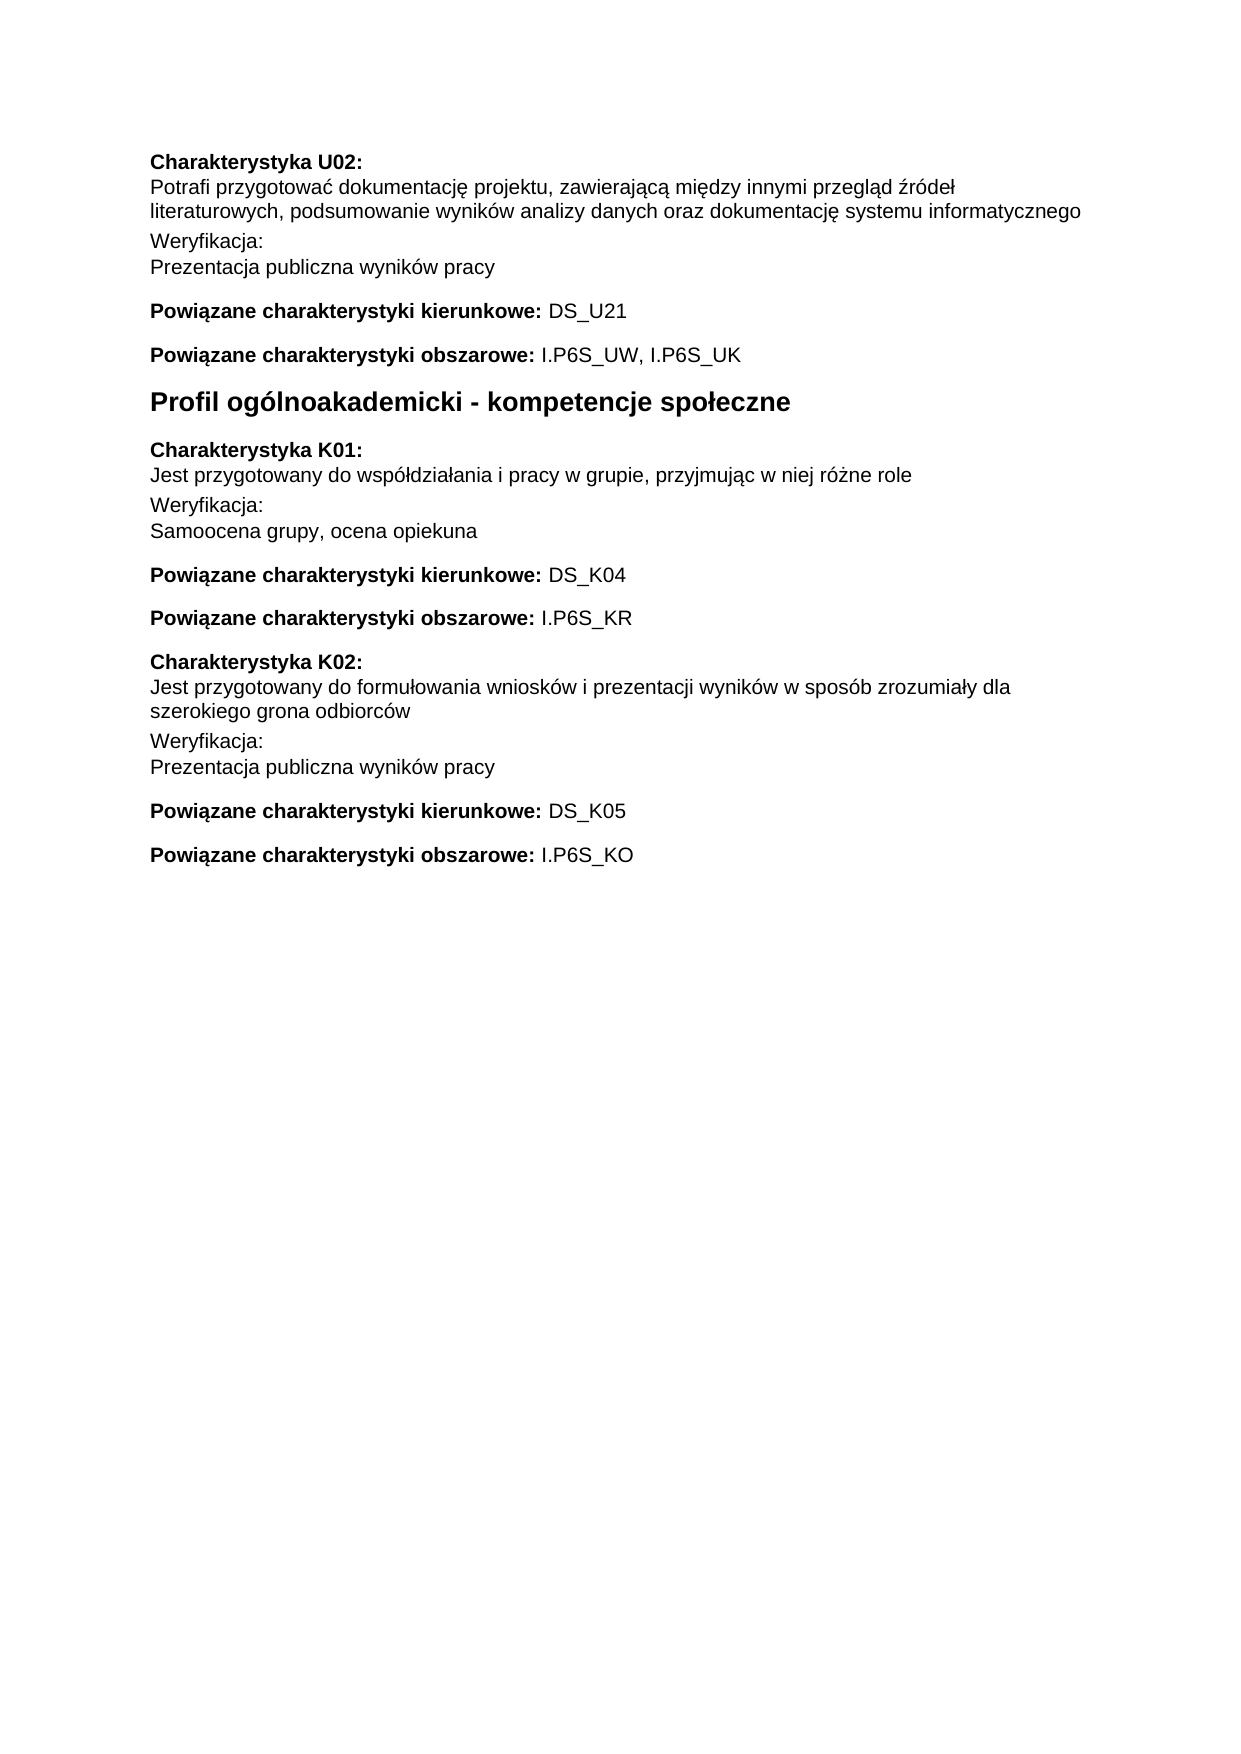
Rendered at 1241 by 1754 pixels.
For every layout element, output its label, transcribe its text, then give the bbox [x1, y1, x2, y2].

text Weryfikacja: [150, 729, 1090, 753]
text Prezentacja publiczna wyników pracy [150, 255, 1090, 279]
text Samoocena grupy, ocena opiekuna [150, 519, 1090, 543]
text Jest przygotowany do współdziałania i pracy w grupie, przyjmując w niej różne role [150, 462, 1090, 486]
text Charakterystyka U02: [150, 150, 1090, 174]
text Powiązane charakterystyki kierunkowe: DS_U21 [150, 299, 1090, 323]
text Powiązane charakterystyki kierunkowe: DS_K04 [150, 562, 1090, 586]
text Powiązane charakterystyki kierunkowe: DS_K05 [150, 799, 1090, 823]
text Powiązane charakterystyki obszarowe: I.P6S_UW, I.P6S_UK [150, 343, 1090, 367]
text Charakterystyka K01: [150, 437, 1090, 461]
text Weryfikacja: [150, 229, 1090, 253]
text Powiązane charakterystyki obszarowe: I.P6S_KR [150, 606, 1090, 630]
text Jest przygotowany do formułowania wniosków i prezentacji wyników w sposób zrozumiały dla szerokiego grona odbiorców [150, 675, 1090, 723]
text Potrafi przygotować dokumentację projektu, zawierającą między innymi przegląd źródeł literaturowych, podsumowanie wyników analizy danych oraz dokumentację systemu informatycznego [150, 175, 1090, 223]
text Prezentacja publiczna wyników pracy [150, 755, 1090, 779]
text Weryfikacja: [150, 493, 1090, 517]
text Powiązane charakterystyki obszarowe: I.P6S_KO [150, 843, 1090, 867]
text Charakterystyka K02: [150, 650, 1090, 674]
subtitle Profil ogólnoakademicki - kompetencje społeczne [150, 386, 1090, 418]
